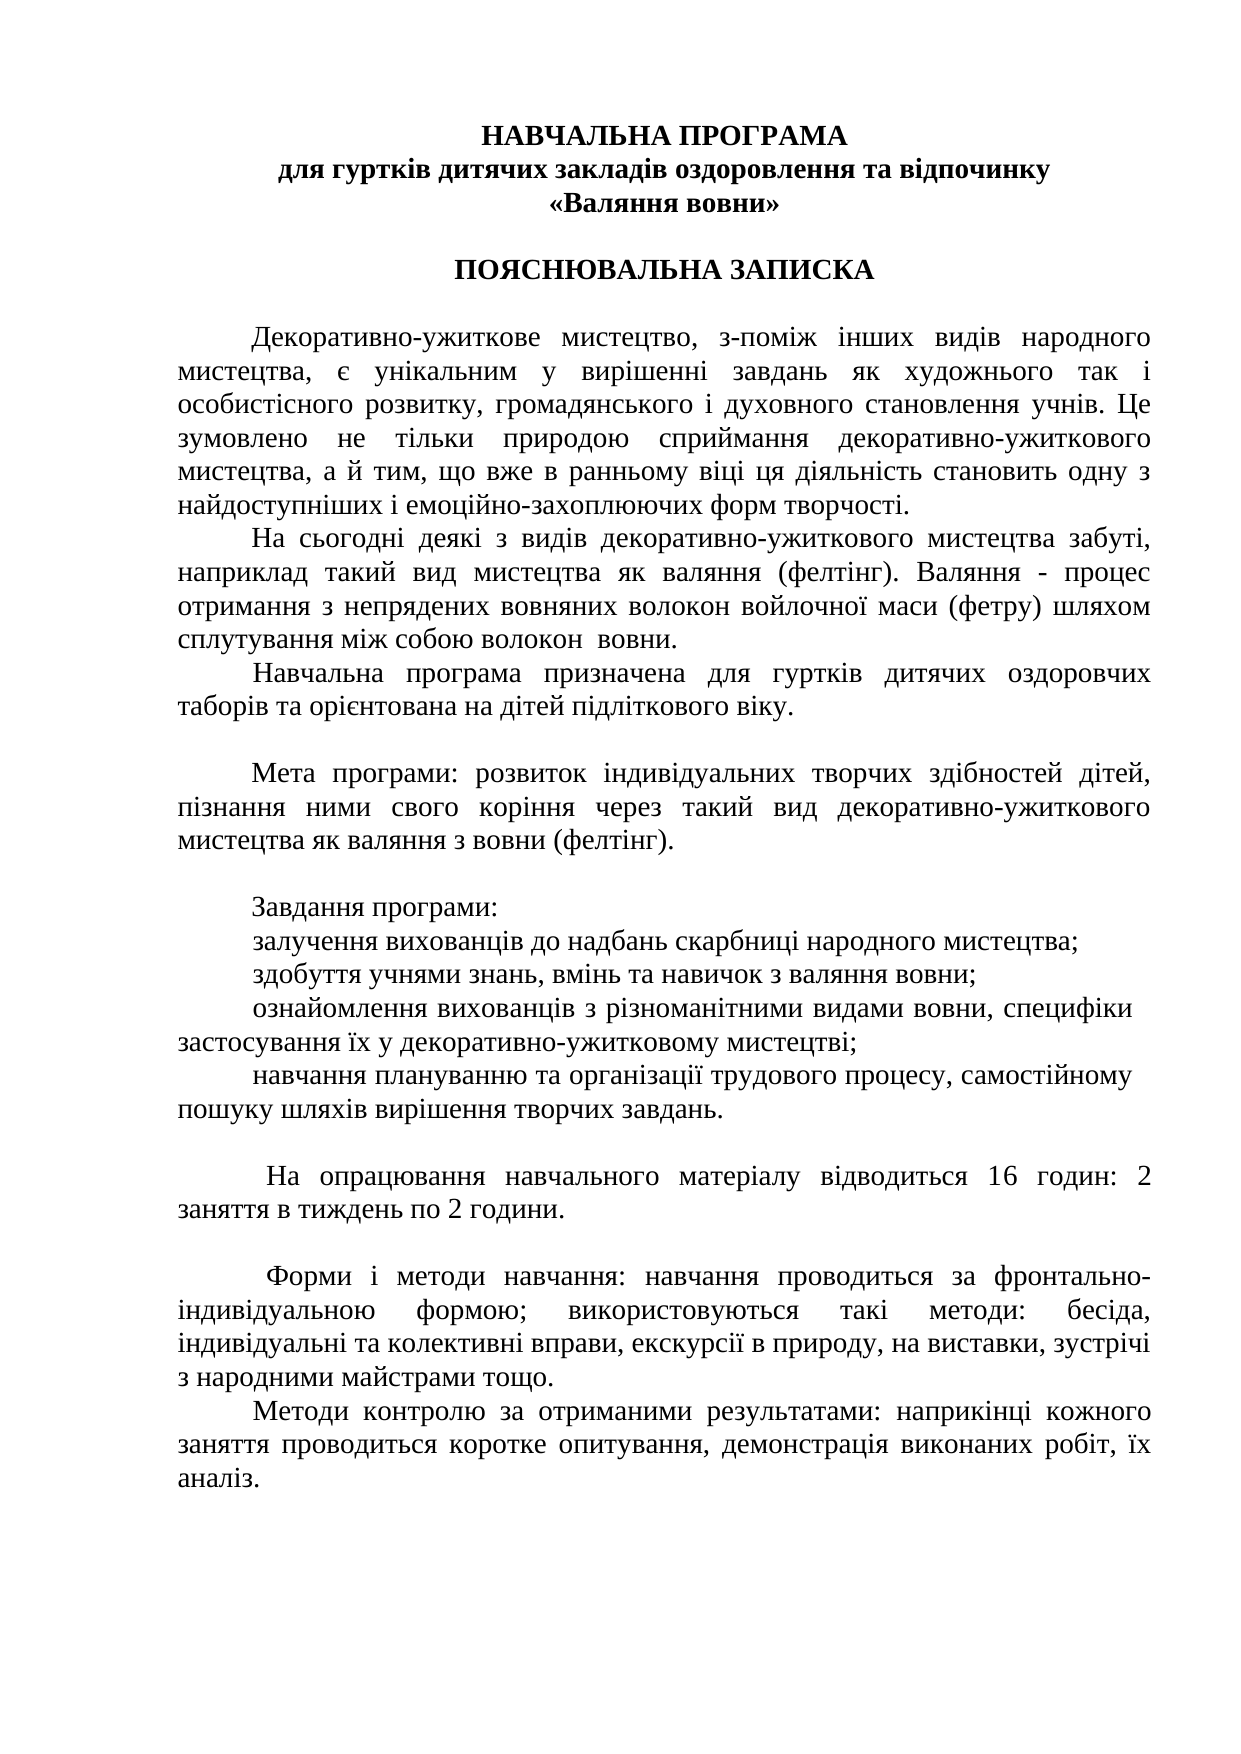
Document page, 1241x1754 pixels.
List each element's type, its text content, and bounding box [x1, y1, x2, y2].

text На опрацювання навчального матеріалу відводиться 16 годин: 2 заняття в тиждень по 2 години. [177, 1158, 1152, 1225]
text для гуртків дитячих закладів оздоровлення та відпочинку [177, 152, 1152, 185]
text Форми і методи навчання: навчання проводиться за фронтально-індивідуальною формою; використовуються такі методи: бесіда, індивідуальні та колективні вправи, екскурсії в природу, на виставки, зустрічі з народними майстрами тощо. [177, 1258, 1152, 1393]
text навчання плануванню та організації трудового процесу, самостійному пошуку шляхів вирішення творчих завдань. [177, 1057, 1133, 1124]
text Завдання програми: [177, 889, 1152, 923]
text Декоративно-ужиткове мистецтво, з-поміж інших видів народного мистецтва, є унікальним у вирішенні завдань як художнього так і особистісного розвитку, громадянського і духовного становлення учнів. Це зумовлено не тільки природою сприймання декоративно-ужиткового мистецтва, а й тим, що вже в ранньому віці ця діяльність становить одну з найдоступніших і емоційно-захоплюючих форм творчості. [177, 319, 1152, 521]
text ПОЯСНЮВАЛЬНА ЗАПИСКА [177, 252, 1152, 286]
text Навчальна програма призначена для гуртків дитячих оздоровчих таборів та орієнтована на дітей підліткового віку. [177, 655, 1152, 722]
text НАВЧАЛЬНА ПРОГРАМА [177, 118, 1152, 152]
text На сьогодні деякі з видів декоративно-ужиткового мистецтва забуті, наприклад такий вид мистецтва як валяння (фелтінг). Валяння - процес отримання з непрядених вовняних волокон войлочної маси (фетру) шляхом сплутування між собою волокон вовни. [177, 521, 1152, 655]
text Мета програми: розвиток індивідуальних творчих здібностей дітей, пізнання ними свого коріння через такий вид декоративно-ужиткового мистецтва як валяння з вовни (фелтінг). [177, 755, 1152, 856]
text залучення вихованців до надбань скарбниці народного мистецтва; [177, 923, 1133, 957]
text ознайомлення вихованців з різноманітними видами вовни, специфіки застосування їх у декоративно-ужитковому мистецтві; [177, 990, 1133, 1057]
text «Валяння вовни» [177, 185, 1152, 219]
text Методи контролю за отриманими результатами: наприкінці кожного заняття проводиться коротке опитування, демонстрація виконаних робіт, їх аналіз. [177, 1393, 1152, 1493]
text здобуття учнями знань, вмінь та навичок з валяння вовни; [177, 957, 1133, 990]
